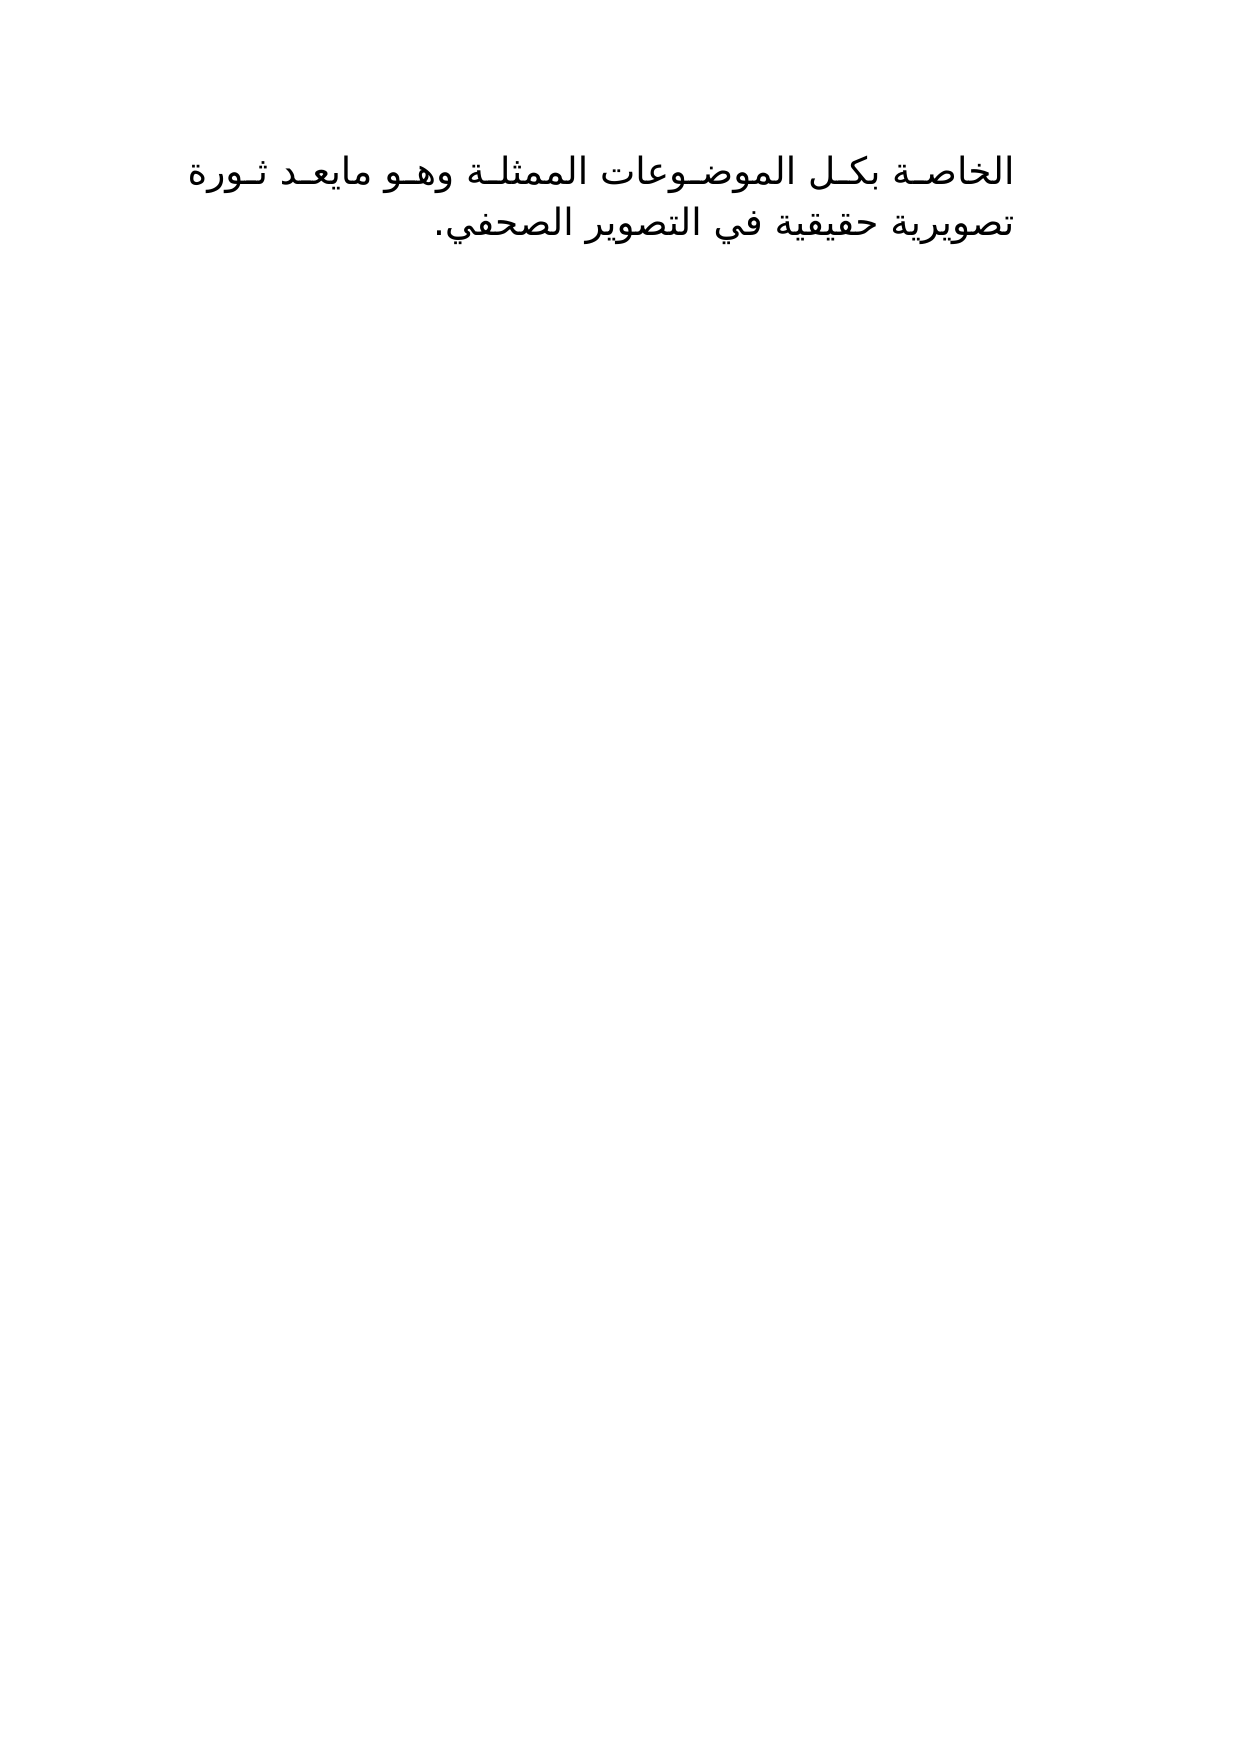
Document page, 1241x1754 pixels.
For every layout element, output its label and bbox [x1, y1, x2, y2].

list [187, 150, 1014, 244]
